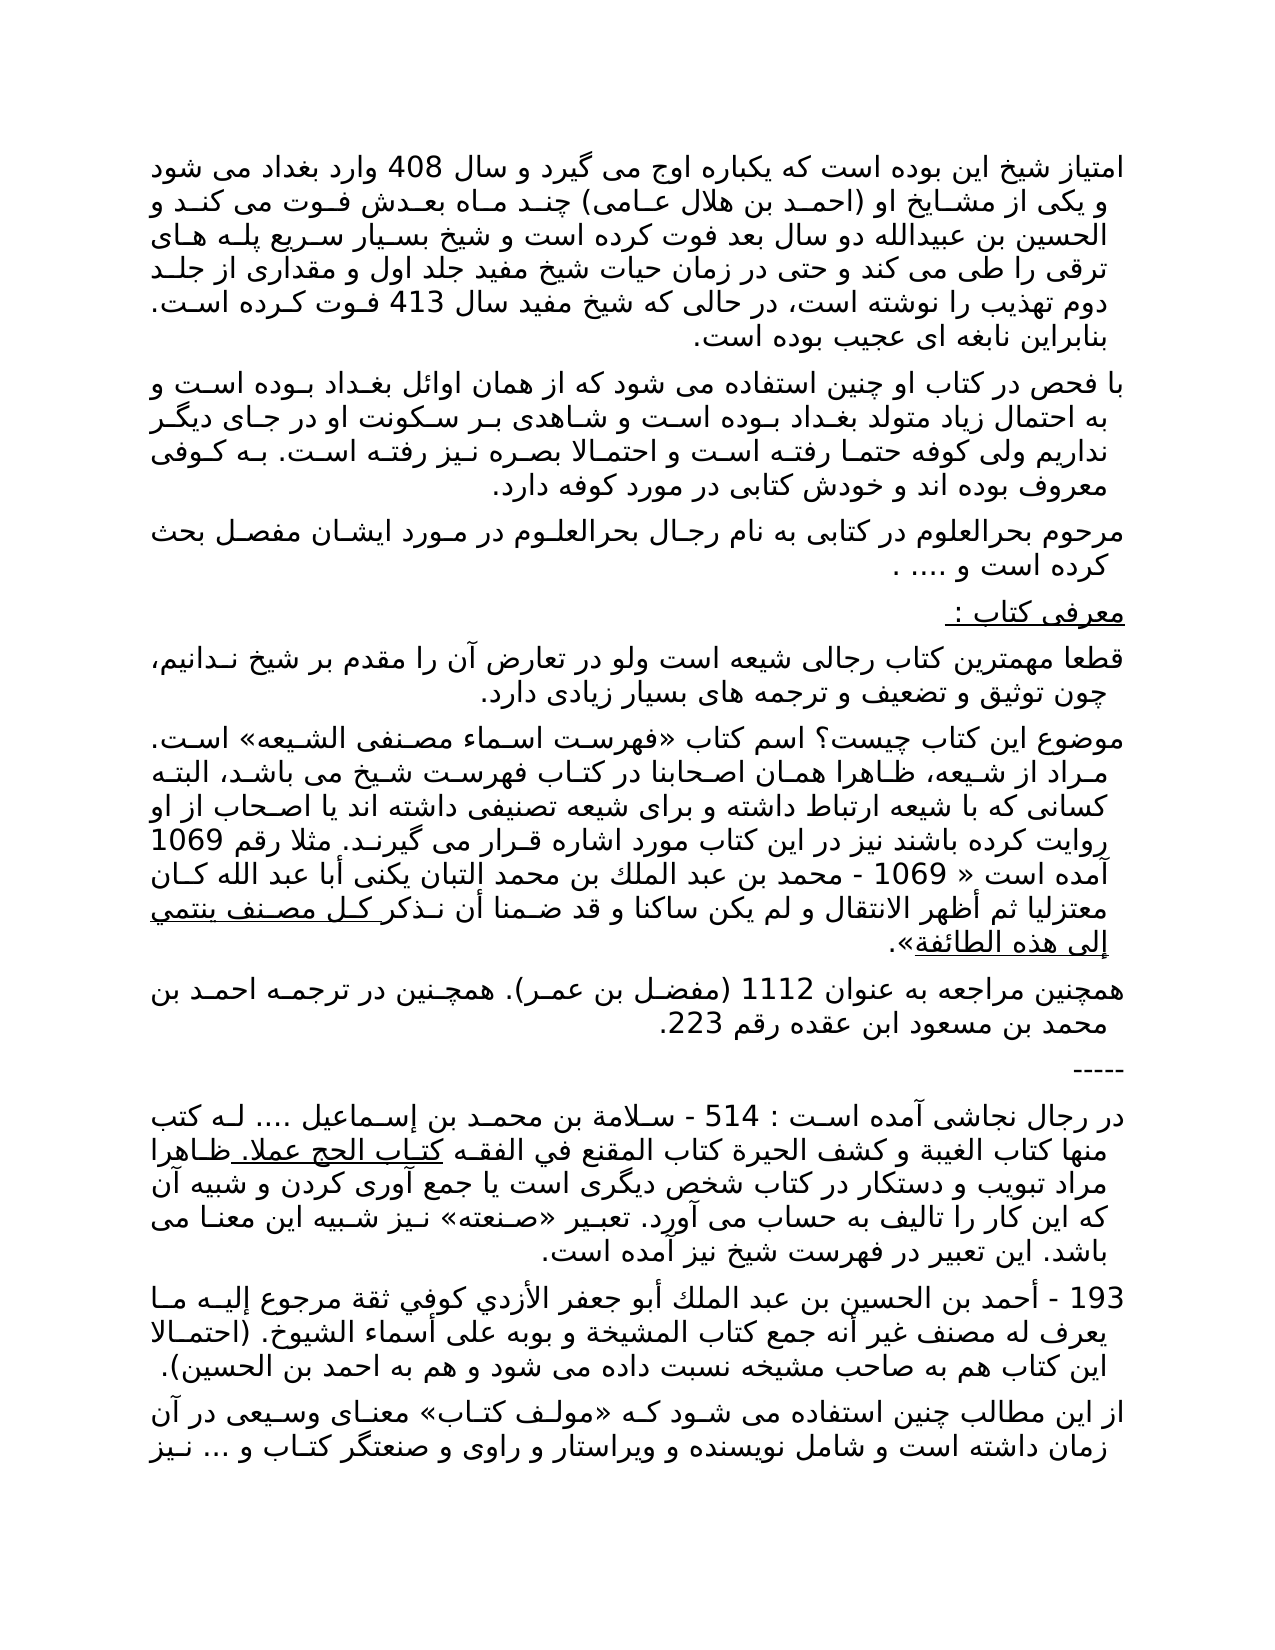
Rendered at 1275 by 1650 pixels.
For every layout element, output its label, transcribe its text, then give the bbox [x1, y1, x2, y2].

text همچنین مراجعه به عنوان 1112 (مفضل بن عمر). همچنین در ترجمه احمد بن محمد بن مسعود ابن عقده رقم 223. [150, 972, 1125, 1040]
text مرحوم بحرالعلوم در کتابی به نام رجال بحرالعلوم در مورد ایشان مفصل بحث کرده است و .... . [150, 514, 1125, 582]
text در رجال نجاشی آمده است : 514 - سلامة بن محمد بن إسماعيل .... له كتب منها كتاب الغيبة و كشف الحيرة كتاب المقنع في الفقه كتاب الحج عملا. ظاهرا مراد تبویب و دستکار در کتاب شخص دیگری است یا جمع آوری کردن و شبیه آن که این کار را تالیف به حساب می آورد. تعبیر «صنعته» نیز شبیه این معنا می باشد. این تعبیر در فهرست شیخ نیز آمده است. [150, 1099, 1125, 1269]
text موضوع این کتاب چیست؟ اسم کتاب «فهرست اسماء مصنفی الشیعه» است. مراد از شیعه، ظاهرا همان اصحابنا در کتاب فهرست شیخ می باشد، البته کسانی که با شیعه ارتباط داشته و برای شیعه تصنیفی داشته اند یا اصحاب از او روایت کرده باشند نیز در این کتاب مورد اشاره قرار می گیرند. مثلا رقم 1069 آمده است « 1069 - محمد بن عبد الملك بن محمد التبان يكنى أبا عبد الله كان معتزليا ثم أظهر الانتقال و لم يكن ساكنا و قد ضمنا أن نذكر كل مصنف ينتمي إلى هذه الطائفة». [150, 722, 1125, 959]
text قطعا مهمترین کتاب رجالی شیعه است ولو در تعارض آن را مقدم بر شیخ ندانیم، چون توثیق و تضعیف و ترجمه های بسیار زیادی دارد. [150, 641, 1125, 709]
text با فحص در کتاب او چنین استفاده می شود که از همان اوائل بغداد بوده است و به احتمال زیاد متولد بغداد بوده است و شاهدی بر سکونت او در جای دیگر نداریم ولی کوفه حتما رفته است و احتمالا بصره نیز رفته است. به کوفی معروف بوده اند و خودش کتابی در مورد کوفه دارد. [150, 366, 1125, 502]
text امتیاز شیخ این بوده است که یکباره اوج می گیرد و سال 408 وارد بغداد می شود و یکی از مشایخ او (احمد بن هلال عامی) چند ماه بعدش فوت می کند و الحسین بن عبیدالله دو سال بعد فوت کرده است و شیخ بسیار سریع پله های ترقی را طی می کند و حتی در زمان حیات شیخ مفید جلد اول و مقداری از جلد دوم تهذیب را نوشته است، در حالی که شیخ مفید سال 413 فوت کرده است. بنابراین نابغه ای عجیب بوده است. [150, 150, 1125, 354]
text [150, 1396, 1125, 1463]
text ----- [150, 1052, 1125, 1086]
text 193 - أحمد بن الحسين بن عبد الملك أبو جعفر الأزدي كوفي ثقة مرجوع إليه ما يعرف له مصنف غير أنه جمع كتاب المشيخة و بوبه على أسماء الشيوخ. (احتمالا این کتاب هم به صاحب مشیخه نسبت داده می شود و هم به احمد بن الحسین). [150, 1281, 1125, 1383]
text معرفی کتاب : [150, 595, 1125, 629]
